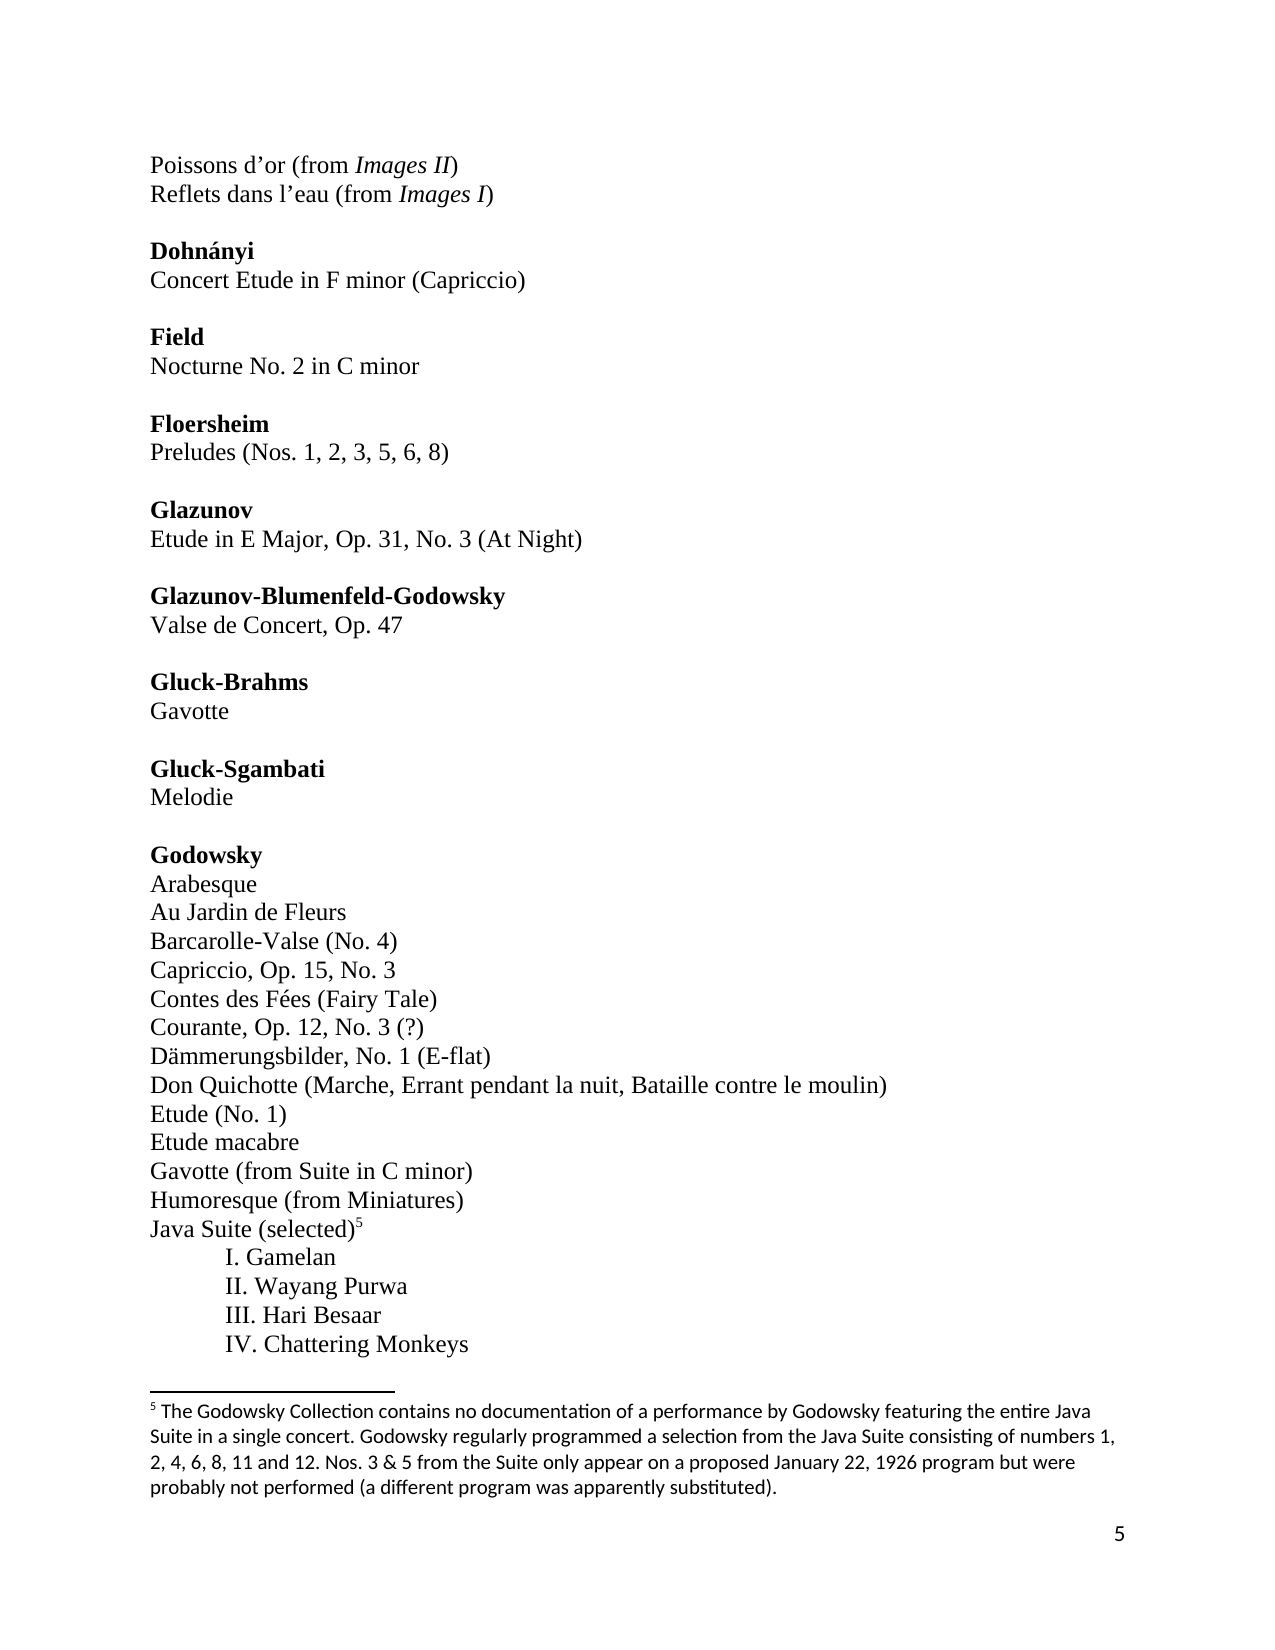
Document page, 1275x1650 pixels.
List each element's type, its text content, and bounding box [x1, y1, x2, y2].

text Dohnányi [150, 236, 1125, 265]
text Field [150, 322, 1125, 351]
text Don Quichotte (Marche, Errant pendant la nuit, Bataille contre le moulin) [150, 1070, 1125, 1099]
text Nocturne No. 2 in C minor [150, 351, 1125, 380]
text Godowsky [150, 840, 1125, 869]
text III. Hari Besaar [150, 1300, 1125, 1329]
text Etude macabre [150, 1127, 1125, 1156]
text Valse de Concert, Op. 47 [150, 610, 1125, 639]
text Melodie [150, 782, 1125, 811]
text Etude in E Major, Op. 31, No. 3 (At Night) [150, 524, 1125, 552]
text I. Gamelan [150, 1242, 1125, 1271]
text Gavotte [150, 696, 1125, 725]
text Gluck-Brahms [150, 667, 1125, 696]
text Capriccio, Op. 15, No. 3 [150, 955, 1125, 984]
text IV. Chattering Monkeys [150, 1329, 1125, 1357]
text Glazunov-Blumenfeld-Godowsky [150, 581, 1125, 610]
text Courante, Op. 12, No. 3 (?) [150, 1012, 1125, 1041]
text Preludes (Nos. 1, 2, 3, 5, 6, 8) [150, 437, 1125, 466]
text Contes des Fées (Fairy Tale) [150, 984, 1125, 1012]
text Gavotte (from Suite in C minor) [150, 1156, 1125, 1185]
text Floersheim [150, 409, 1125, 437]
text Concert Etude in F minor (Capriccio) [150, 265, 1125, 294]
text Poissons d’or (from Images II) [150, 150, 1125, 179]
text Etude (No. 1) [150, 1099, 1125, 1127]
text Arabesque [150, 869, 1125, 897]
text Barcarolle-Valse (No. 4) [150, 926, 1125, 955]
text Humoresque (from Miniatures) [150, 1185, 1125, 1214]
text Reflets dans l’eau (from Images I) [150, 179, 1125, 207]
text II. Wayang Purwa [150, 1271, 1125, 1300]
text Glazunov [150, 495, 1125, 524]
text Gluck-Sgambati [150, 754, 1125, 782]
text Dämmerungsbilder, No. 1 (E-flat) [150, 1041, 1125, 1070]
text Au Jardin de Fleurs [150, 897, 1125, 926]
text Java Suite (selected) [150, 1214, 1125, 1242]
